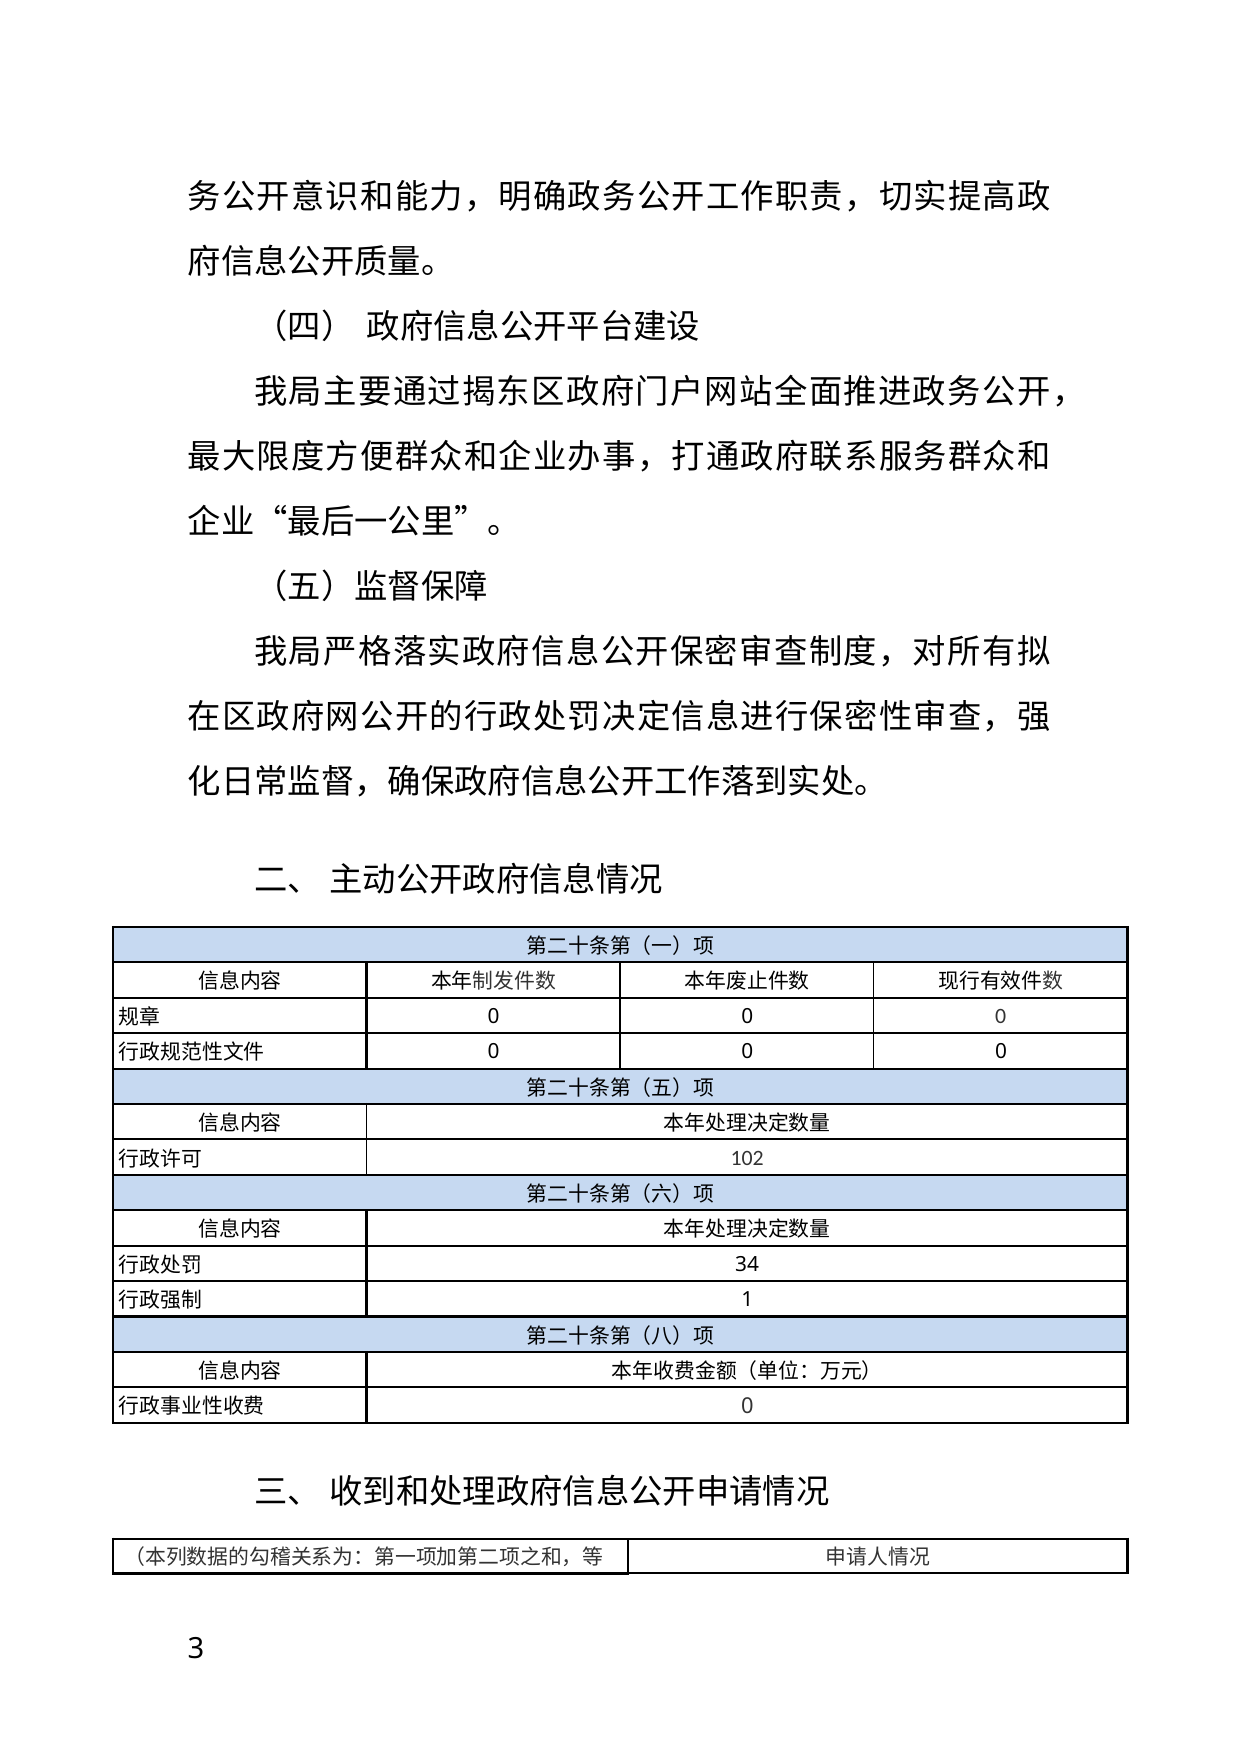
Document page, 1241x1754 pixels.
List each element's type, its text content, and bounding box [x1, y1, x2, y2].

table_cell 行政事业性收费 [114, 1388, 365, 1422]
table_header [114, 1540, 627, 1572]
table_cell 102 [367, 1140, 1126, 1174]
table_cell 0 [368, 1388, 1126, 1422]
table_cell 规章 [114, 999, 365, 1032]
table_cell 第二十条第（六）项 [114, 1176, 1126, 1209]
table_cell 34 [368, 1247, 1126, 1280]
table_cell 本年收费金额（单位：万元） [368, 1353, 1126, 1386]
table_cell 0 [874, 1034, 1126, 1067]
text 我局主要通过揭东区政府门户网站全面推进政务公开，最大限度方便群众和企业办事，打通政府联系服务群众和企业“最后一公里”。 [187, 357, 1053, 552]
table_cell 信息内容 [114, 1211, 365, 1244]
list 主动公开政府信息情况 [254, 844, 1053, 909]
text （五）监督保障 [187, 552, 1053, 617]
table_cell 0 [621, 1034, 873, 1067]
table_cell 本年制发件数 [368, 963, 619, 997]
table_cell 信息内容 [114, 1105, 366, 1138]
list 收到和处理政府信息公开申请情况 [254, 1456, 1053, 1521]
table_cell 本年处理决定数量 [367, 1105, 1126, 1138]
text 我局严格落实政府信息公开保密审查制度，对所有拟在区政府网公开的行政处罚决定信息进行保密性审查，强化日常监督，确保政府信息公开工作落到实处。 [187, 617, 1053, 812]
table_cell 现行有效件数 [874, 963, 1126, 997]
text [187, 162, 1053, 292]
table_cell 0 [368, 999, 619, 1032]
table_header 申请人情况 [629, 1540, 1126, 1572]
list 政府信息公开平台建设 [254, 292, 1053, 357]
table_cell 行政强制 [114, 1282, 365, 1315]
table_cell 行政规范性文件 [114, 1034, 365, 1067]
table_cell 第二十条第（八）项 [114, 1318, 1126, 1351]
table_cell 行政许可 [114, 1140, 366, 1174]
table_cell 信息内容 [114, 963, 365, 997]
table_cell 0 [621, 999, 873, 1032]
table_cell 信息内容 [114, 1353, 365, 1386]
table_header 第二十条第（一）项 [114, 928, 1126, 961]
table_cell 0 [368, 1034, 619, 1067]
table_cell 第二十条第（五）项 [114, 1070, 1126, 1103]
table_cell 行政处罚 [114, 1247, 365, 1280]
table_cell 0 [874, 999, 1126, 1032]
table_cell 本年处理决定数量 [368, 1211, 1126, 1244]
table_cell 1 [368, 1282, 1126, 1315]
table_cell 本年废止件数 [621, 963, 873, 997]
